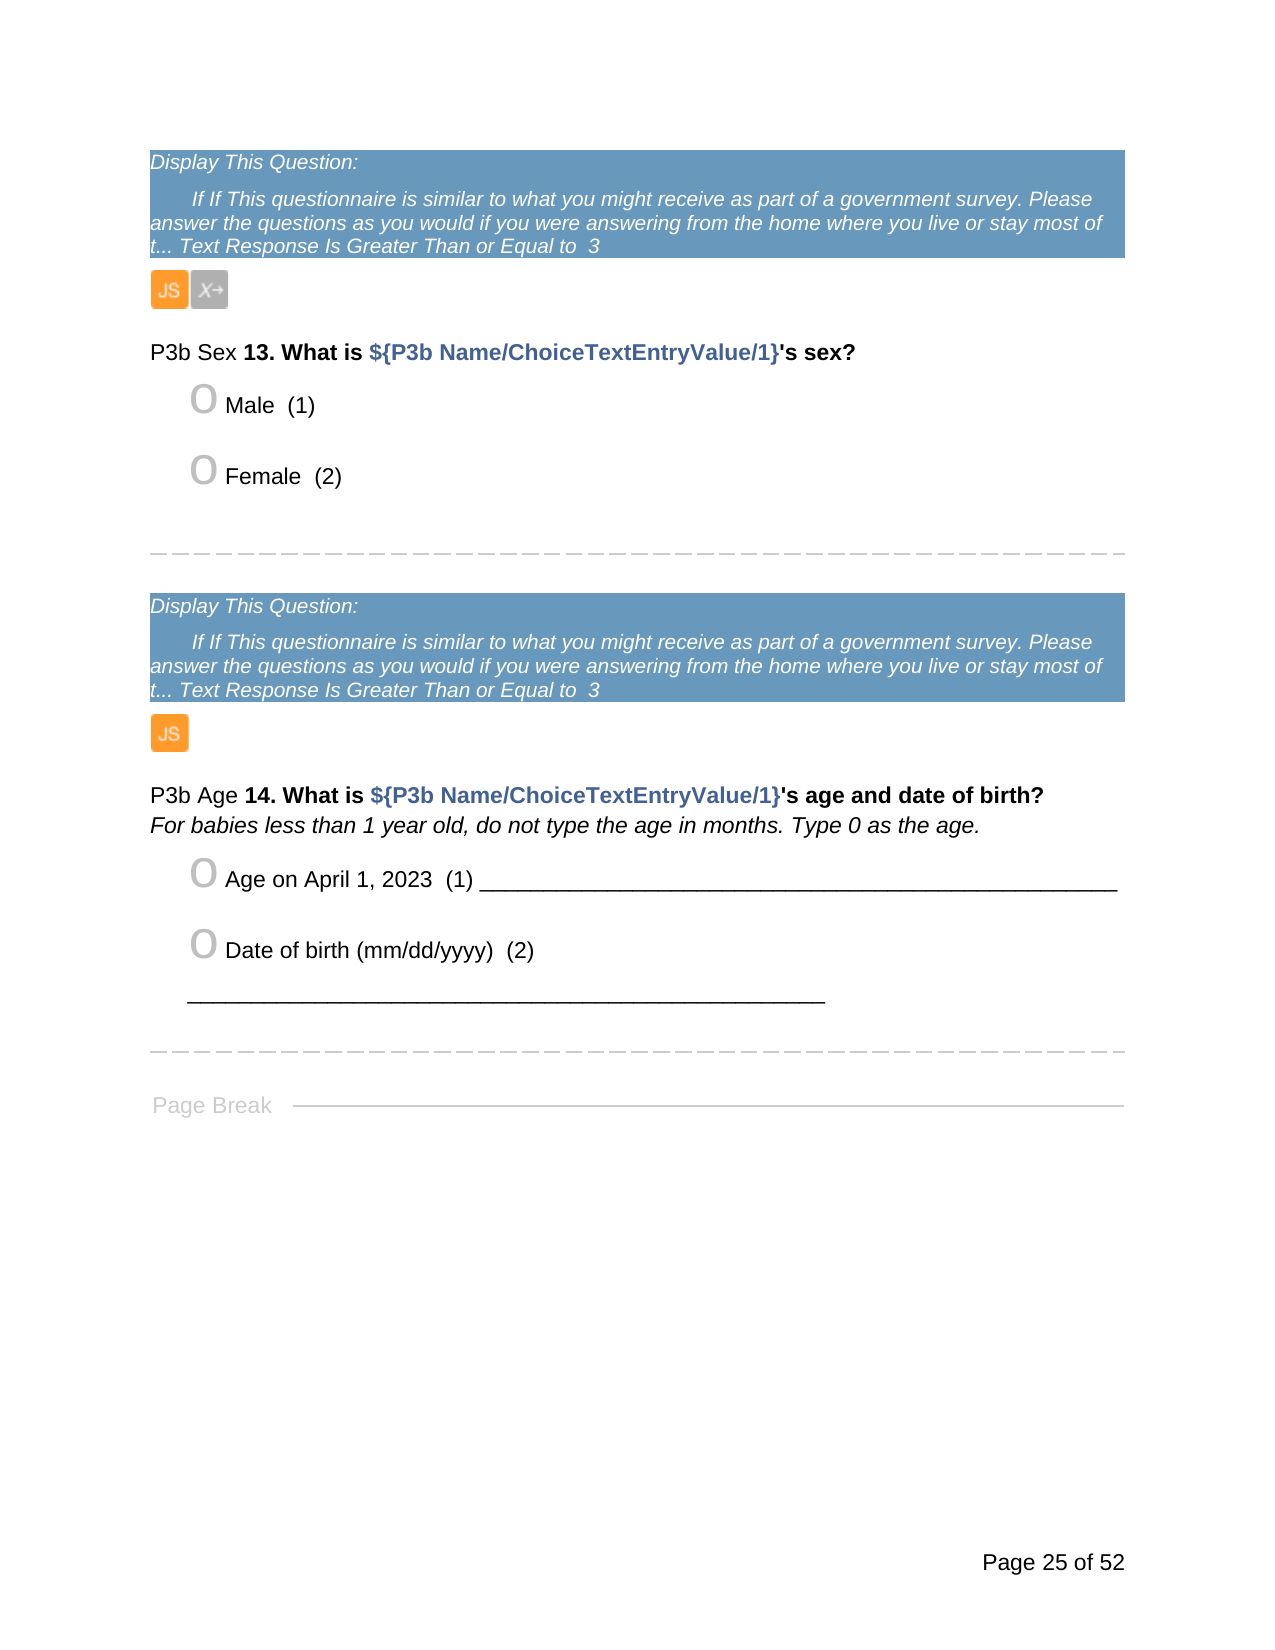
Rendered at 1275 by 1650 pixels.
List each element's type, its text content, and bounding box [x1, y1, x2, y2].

picture [190, 270, 229, 309]
list Age on April 1, 2023 (1) __________________________________________________ [187, 842, 1125, 904]
picture [151, 270, 189, 309]
text P3b Sex 13. What is ${P3b Name/ChoiceTextEntryValue/1}'s sex? [150, 338, 1125, 365]
text Display This Question: [150, 593, 1125, 617]
list Male (1) [187, 369, 1125, 430]
picture [151, 714, 189, 752]
text P3b Age 14. What is ${P3b Name/ChoiceTextEntryValue/1}'s age and date of birth? For babies less than 1 year old, do not type the age in months. Type 0 as the age. [150, 782, 1125, 838]
table_header [291, 1092, 1125, 1132]
text Display This Question: [150, 150, 1125, 174]
list Female (2) [187, 439, 1125, 501]
table_header Page Break [151, 1092, 291, 1132]
text If If This questionnaire is similar to what you might receive as part of a government survey. Please answer the questions as you would if you were answering from the home where you live or stay most of t... Text Response Is Greater Than or Equal to 3 [150, 186, 1125, 258]
list Date of birth (mm/dd/yyyy) (2) __________________________________________________ [187, 913, 1125, 1004]
text If If This questionnaire is similar to what you might receive as part of a government survey. Please answer the questions as you would if you were answering from the home where you live or stay most of t... Text Response Is Greater Than or Equal to 3 [150, 630, 1125, 702]
